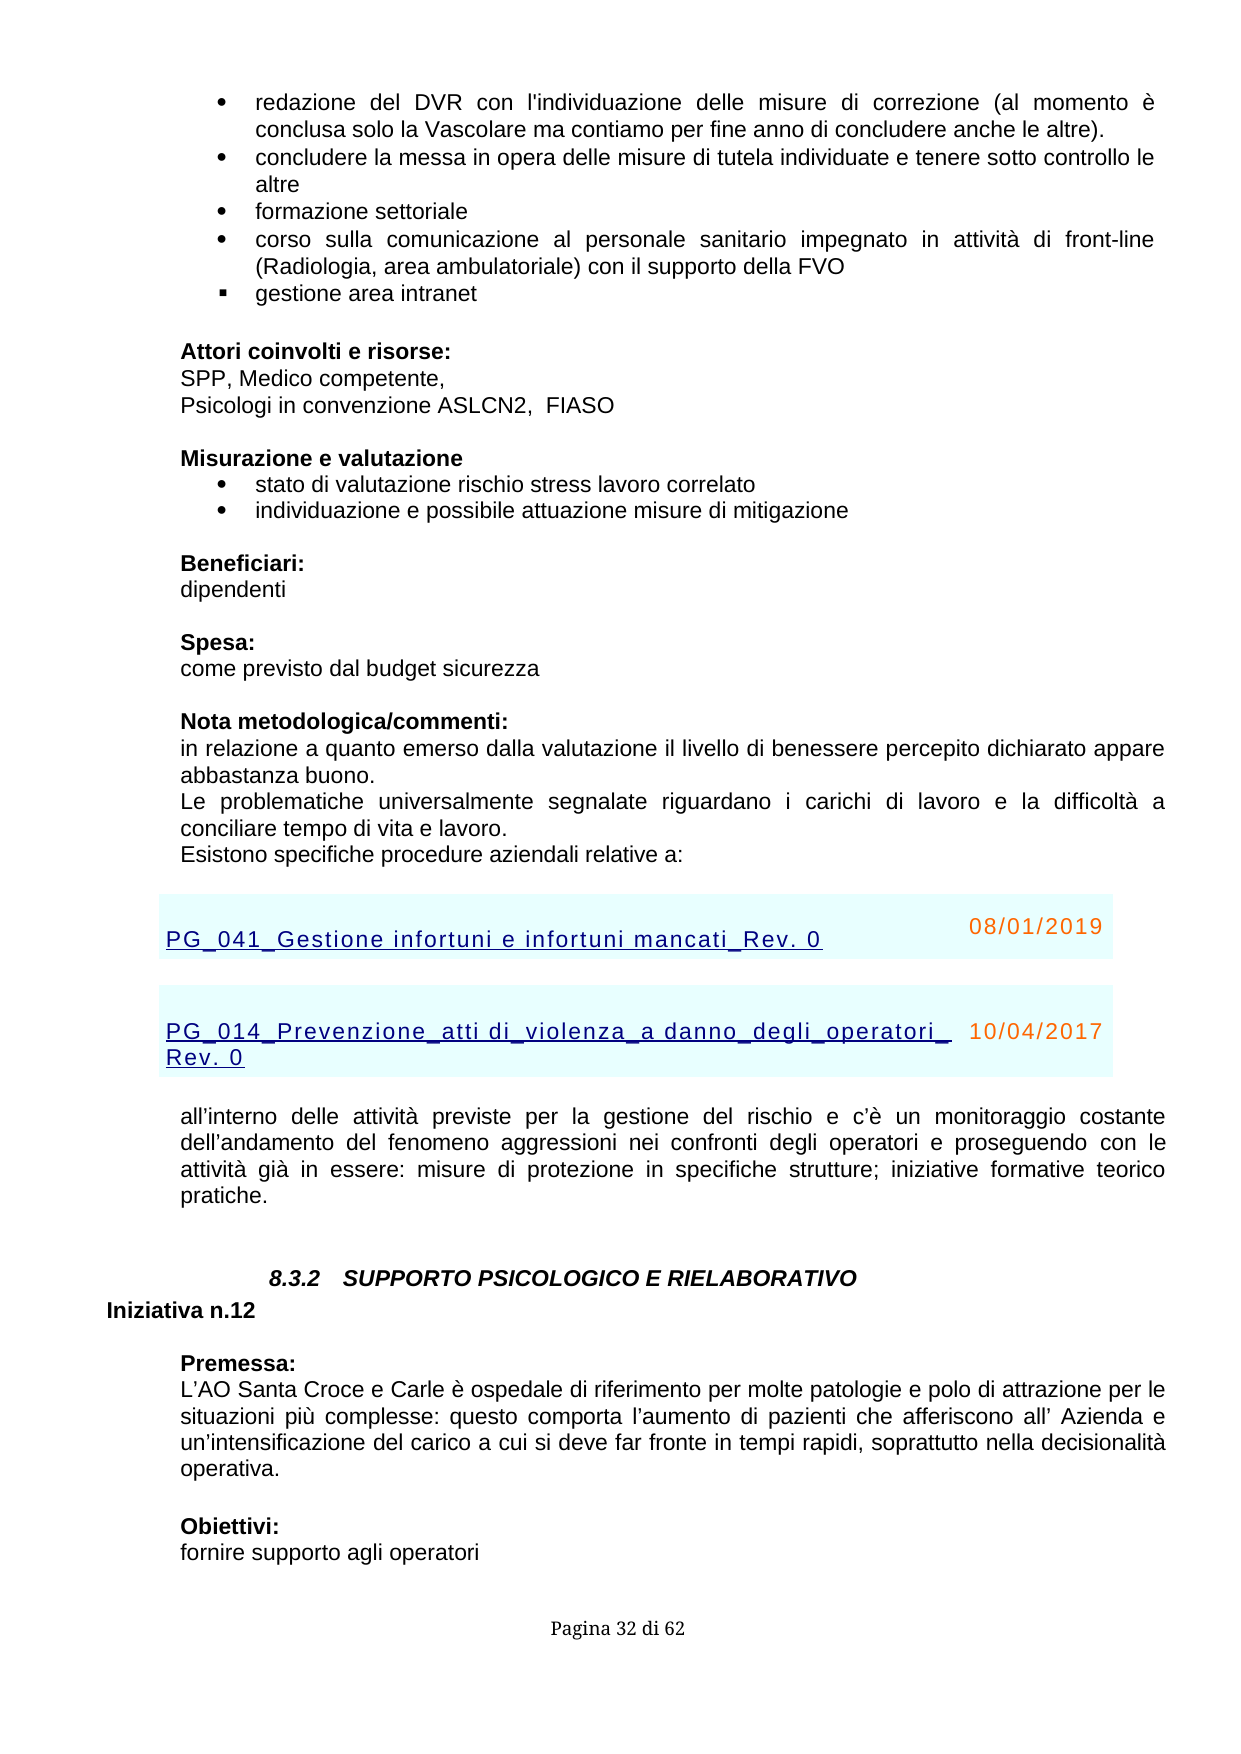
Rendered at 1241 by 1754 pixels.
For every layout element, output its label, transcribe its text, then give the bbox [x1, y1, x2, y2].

text in relazione a quanto emerso dalla valutazione il livello di benessere percepito dichiarato appare abbastanza buono. [180, 735, 1166, 788]
text Premessa: [180, 1350, 1166, 1376]
list concludere la messa in opera delle misure di tutela individuate e tenere sotto controllo le altre [218, 143, 1156, 197]
text come previsto dal budget sicurezza [180, 655, 1166, 682]
text Beneficiari: [180, 550, 1166, 576]
text fornire supporto agli operatori [180, 1539, 1166, 1566]
text dipendenti [180, 576, 1166, 603]
text Obiettivi: [180, 1513, 1166, 1539]
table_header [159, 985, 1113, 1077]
list gestione area intranet [218, 280, 1166, 307]
text L’AO Santa Croce e Carle è ospedale di riferimento per molte patologie e polo di attrazione per le situazioni più complesse: questo comporta l’aumento di pazienti che afferiscono all’ Azienda e un’intensificazione del carico a cui si deve far fronte in tempi rapidi, soprattutto nella decisionalità operativa. [180, 1376, 1166, 1482]
list stato di valutazione rischio stress lavoro correlato [218, 471, 1166, 497]
text Nota metodologica/commenti: [180, 708, 1156, 734]
list corso sulla comunicazione al personale sanitario impegnato in attività di front-line (Radiologia, area ambulatoriale) con il supporto della FVO [218, 226, 1156, 279]
text Psicologi in convenzione ASLCN2, FIASO [180, 392, 1166, 418]
text Iniziativa n.12 [106, 1297, 1166, 1324]
text all’interno delle attività previste per la gestione del rischio e c’è un monitoraggio costante dell’andamento del fenomeno aggressioni nei confronti degli operatori e proseguendo con le attività già in essere: misure di protezione in specifiche strutture; iniziative formative teorico pratiche. [180, 1103, 1166, 1208]
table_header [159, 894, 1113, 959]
list formazione settoriale [218, 198, 1156, 224]
subtitle SUPPORTO PSICOLOGICO E RIELABORATIVO [269, 1265, 1166, 1291]
text SPP, Medico competente, [180, 365, 1166, 392]
list individuazione e possibile attuazione misure di mitigazione [218, 497, 1166, 523]
text Le problematiche universalmente segnalate riguardano i carichi di lavoro e la difficoltà a conciliare tempo di vita e lavoro. [180, 788, 1166, 841]
text Misurazione e valutazione [180, 444, 1166, 471]
text Spesa: [180, 629, 1166, 655]
list redazione del DVR con l'individuazione delle misure di correzione (al momento è conclusa solo la Vascolare ma contiamo per fine anno di concludere anche le altre). [218, 89, 1156, 142]
text Attori coinvolti e risorse: [180, 338, 1156, 364]
text Esistono specifiche procedure aziendali relative a: [180, 841, 1166, 867]
